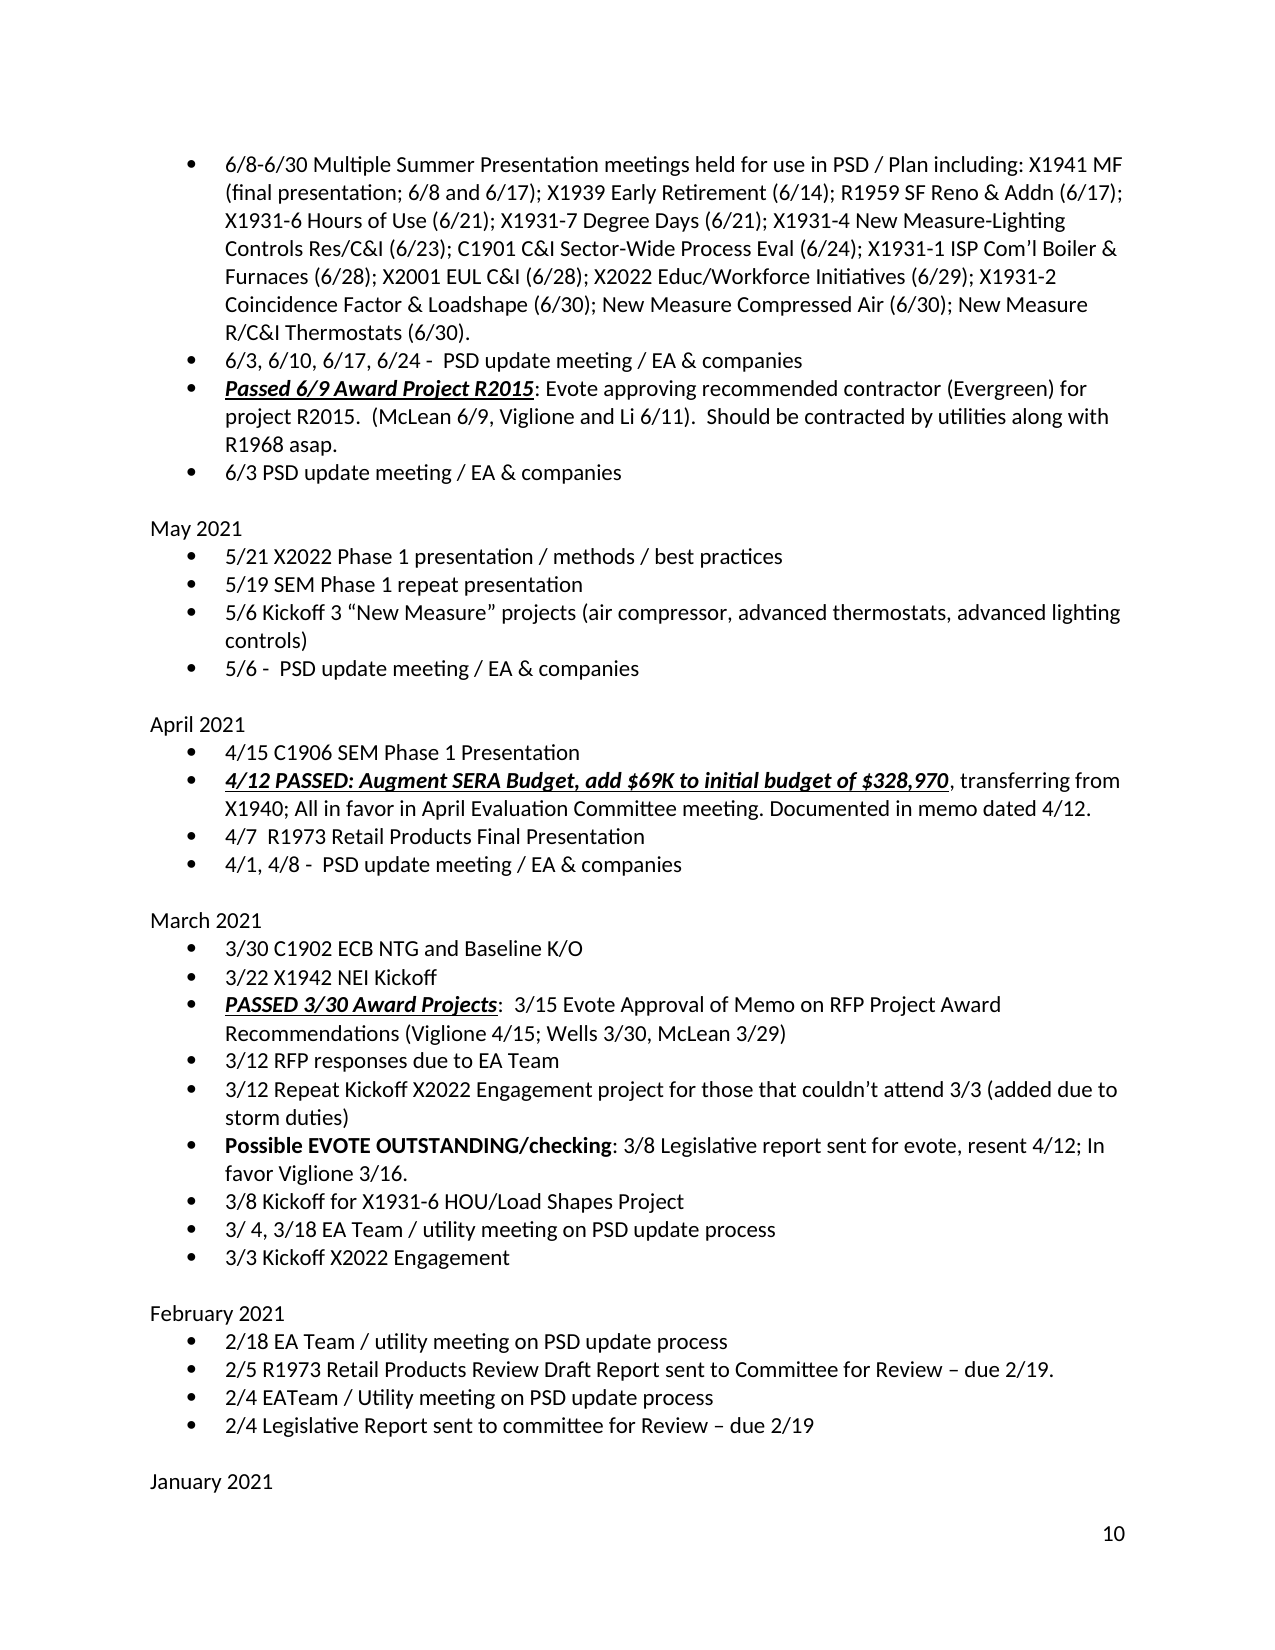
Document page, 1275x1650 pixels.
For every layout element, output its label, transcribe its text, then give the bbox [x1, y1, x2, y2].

list 3/12 RFP responses due to EA Team [187, 1047, 1125, 1075]
list 2/5 R1973 Retail Products Review Draft Report sent to Committee for Review – due 2/19. [187, 1355, 1125, 1383]
list 4/15 C1906 SEM Phase 1 Presentation [187, 738, 1125, 766]
list 5/6 - PSD update meeting / EA & companies [187, 654, 1125, 682]
text April 2021 [150, 710, 1125, 738]
list 3/12 Repeat Kickoff X2022 Engagement project for those that couldn’t attend 3/3 (added due to storm duties) [187, 1075, 1125, 1131]
list 2/18 EA Team / utility meeting on PSD update process [187, 1327, 1125, 1355]
list 3/30 C1902 ECB NTG and Baseline K/O [187, 934, 1125, 963]
text March 2021 [150, 907, 1125, 934]
list 5/21 X2022 Phase 1 presentation / methods / best practices [187, 542, 1125, 570]
list 4/1, 4/8 - PSD update meeting / EA & companies [187, 851, 1125, 878]
text January 2021 [150, 1467, 1125, 1495]
list 4/12 PASSED: Augment SERA Budget, add $69K to initial budget of $328,970, transferring from X1940; All in favor in April Evaluation Committee meeting. Documented in memo dated 4/12. [187, 766, 1125, 822]
list 6/3 PSD update meeting / EA & companies [187, 458, 1125, 486]
list Passed 6/9 Award Project R2015: Evote approving recommended contractor (Evergreen) for project R2015. (McLean 6/9, Viglione and Li 6/11). Should be contracted by utilities along with R1968 asap. [187, 374, 1125, 458]
list 3/3 Kickoff X2022 Engagement [187, 1243, 1125, 1271]
list 5/19 SEM Phase 1 repeat presentation [187, 570, 1125, 598]
list PASSED 3/30 Award Projects: 3/15 Evote Approval of Memo on RFP Project Award Recommendations (Viglione 4/15; Wells 3/30, McLean 3/29) [187, 991, 1125, 1047]
list 3/22 X1942 NEI Kickoff [187, 963, 1125, 991]
list 3/ 4, 3/18 EA Team / utility meeting on PSD update process [187, 1215, 1125, 1243]
list 3/8 Kickoff for X1931-6 HOU/Load Shapes Project [187, 1187, 1125, 1215]
list 6/3, 6/10, 6/17, 6/24 - PSD update meeting / EA & companies [187, 346, 1125, 374]
list 6/8-6/30 Multiple Summer Presentation meetings held for use in PSD / Plan including: X1941 MF (final presentation; 6/8 and 6/17); X1939 Early Retirement (6/14); R1959 SF Reno & Addn (6/17); X1931-6 Hours of Use (6/21); X1931-7 Degree Days (6/21); X1931-4 New Measure-Lighting Controls Res/C&I (6/23); C1901 C&I Sector-Wide Process Eval (6/24); X1931-1 ISP Com’l Boiler & Furnaces (6/28); X2001 EUL C&I (6/28); X2022 Educ/Workforce Initiatives (6/29); X1931-2 Coincidence Factor & Loadshape (6/30); New Measure Compressed Air (6/30); New Measure R/C&I Thermostats (6/30). [187, 150, 1125, 346]
text May 2021 [150, 514, 1125, 542]
list 4/7 R1973 Retail Products Final Presentation [187, 822, 1125, 851]
text February 2021 [150, 1299, 1125, 1327]
list Possible EVOTE OUTSTANDING/checking: 3/8 Legislative report sent for evote, resent 4/12; In favor Viglione 3/16. [187, 1131, 1125, 1187]
list 2/4 EATeam / Utility meeting on PSD update process [187, 1383, 1125, 1411]
list 5/6 Kickoff 3 “New Measure” projects (air compressor, advanced thermostats, advanced lighting controls) [187, 598, 1125, 654]
list 2/4 Legislative Report sent to committee for Review – due 2/19 [187, 1411, 1125, 1439]
